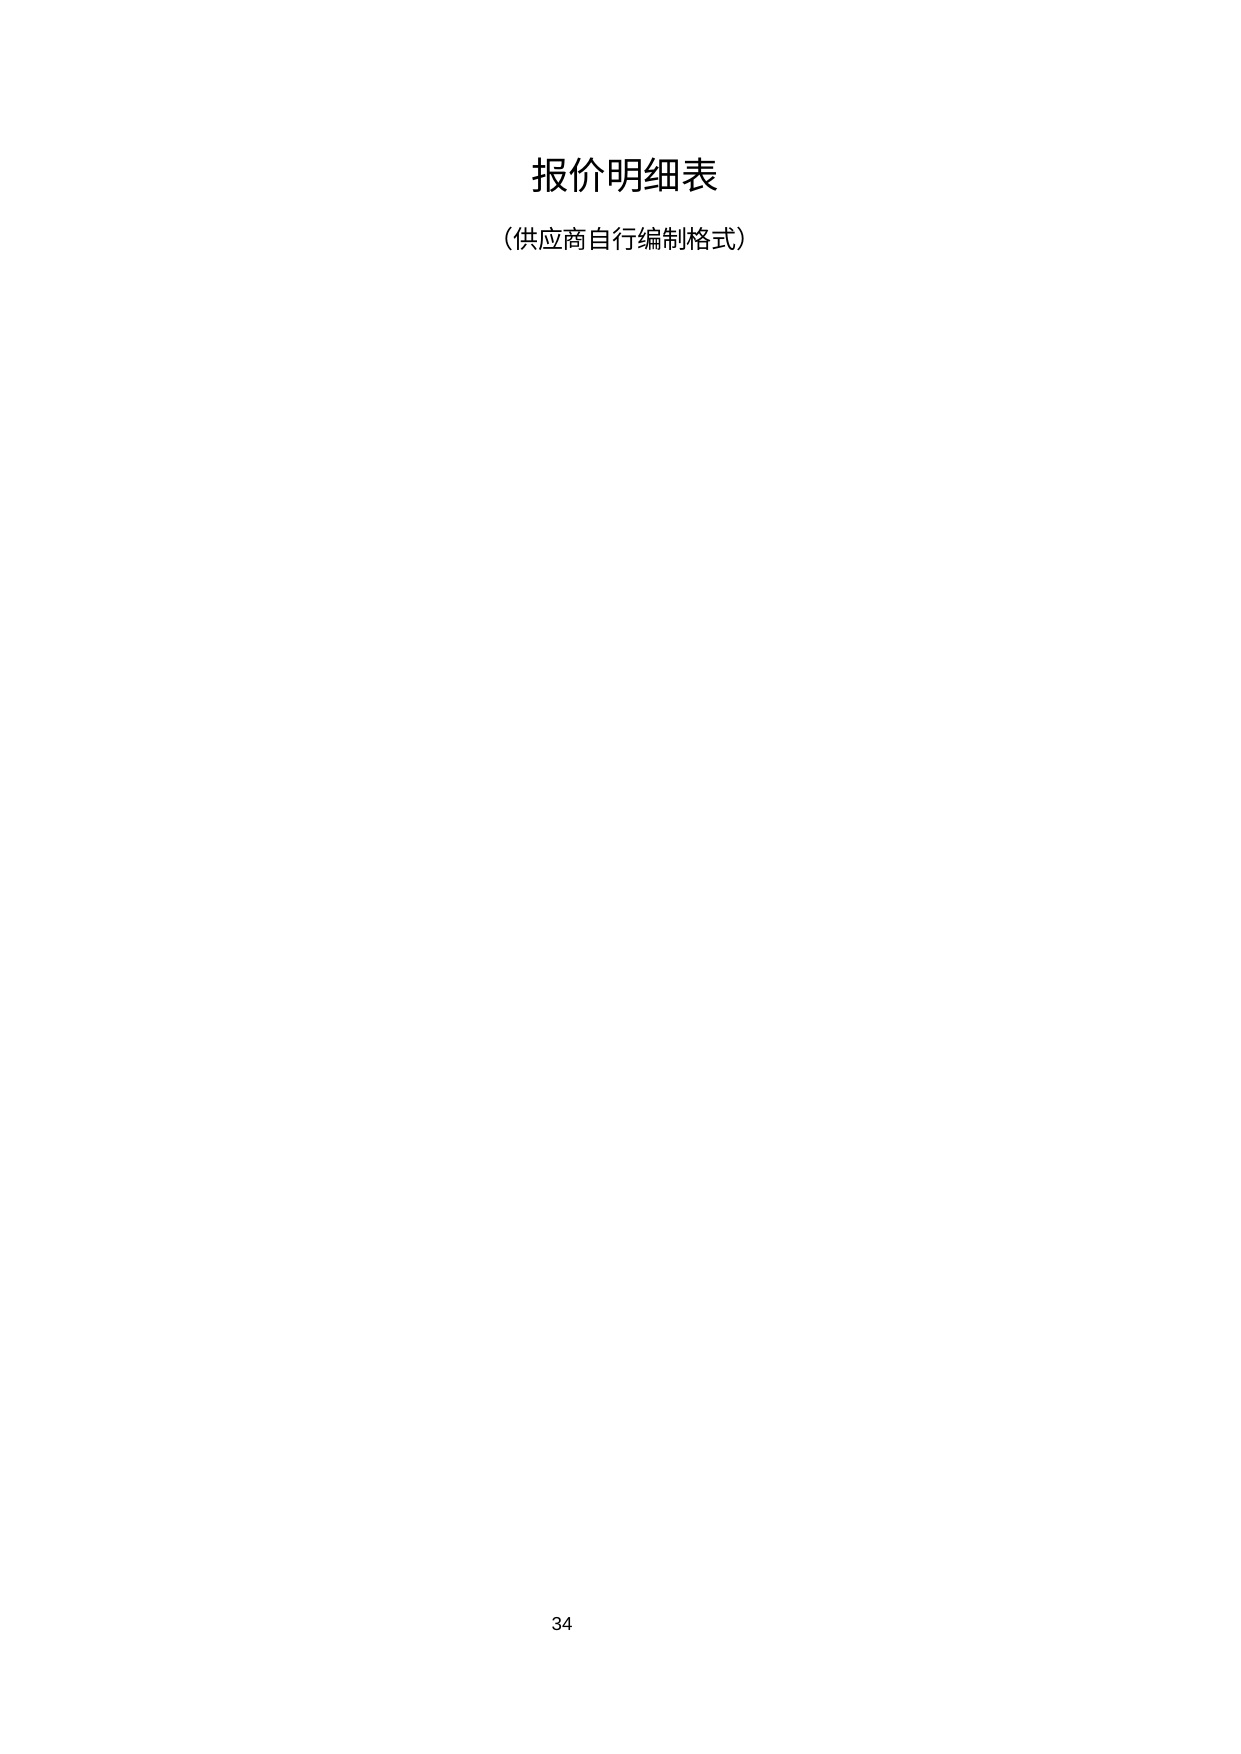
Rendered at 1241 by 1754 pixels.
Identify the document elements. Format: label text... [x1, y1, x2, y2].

text 报价明细表 [113, 149, 1136, 200]
text （供应商自行编制格式） [113, 223, 1136, 254]
